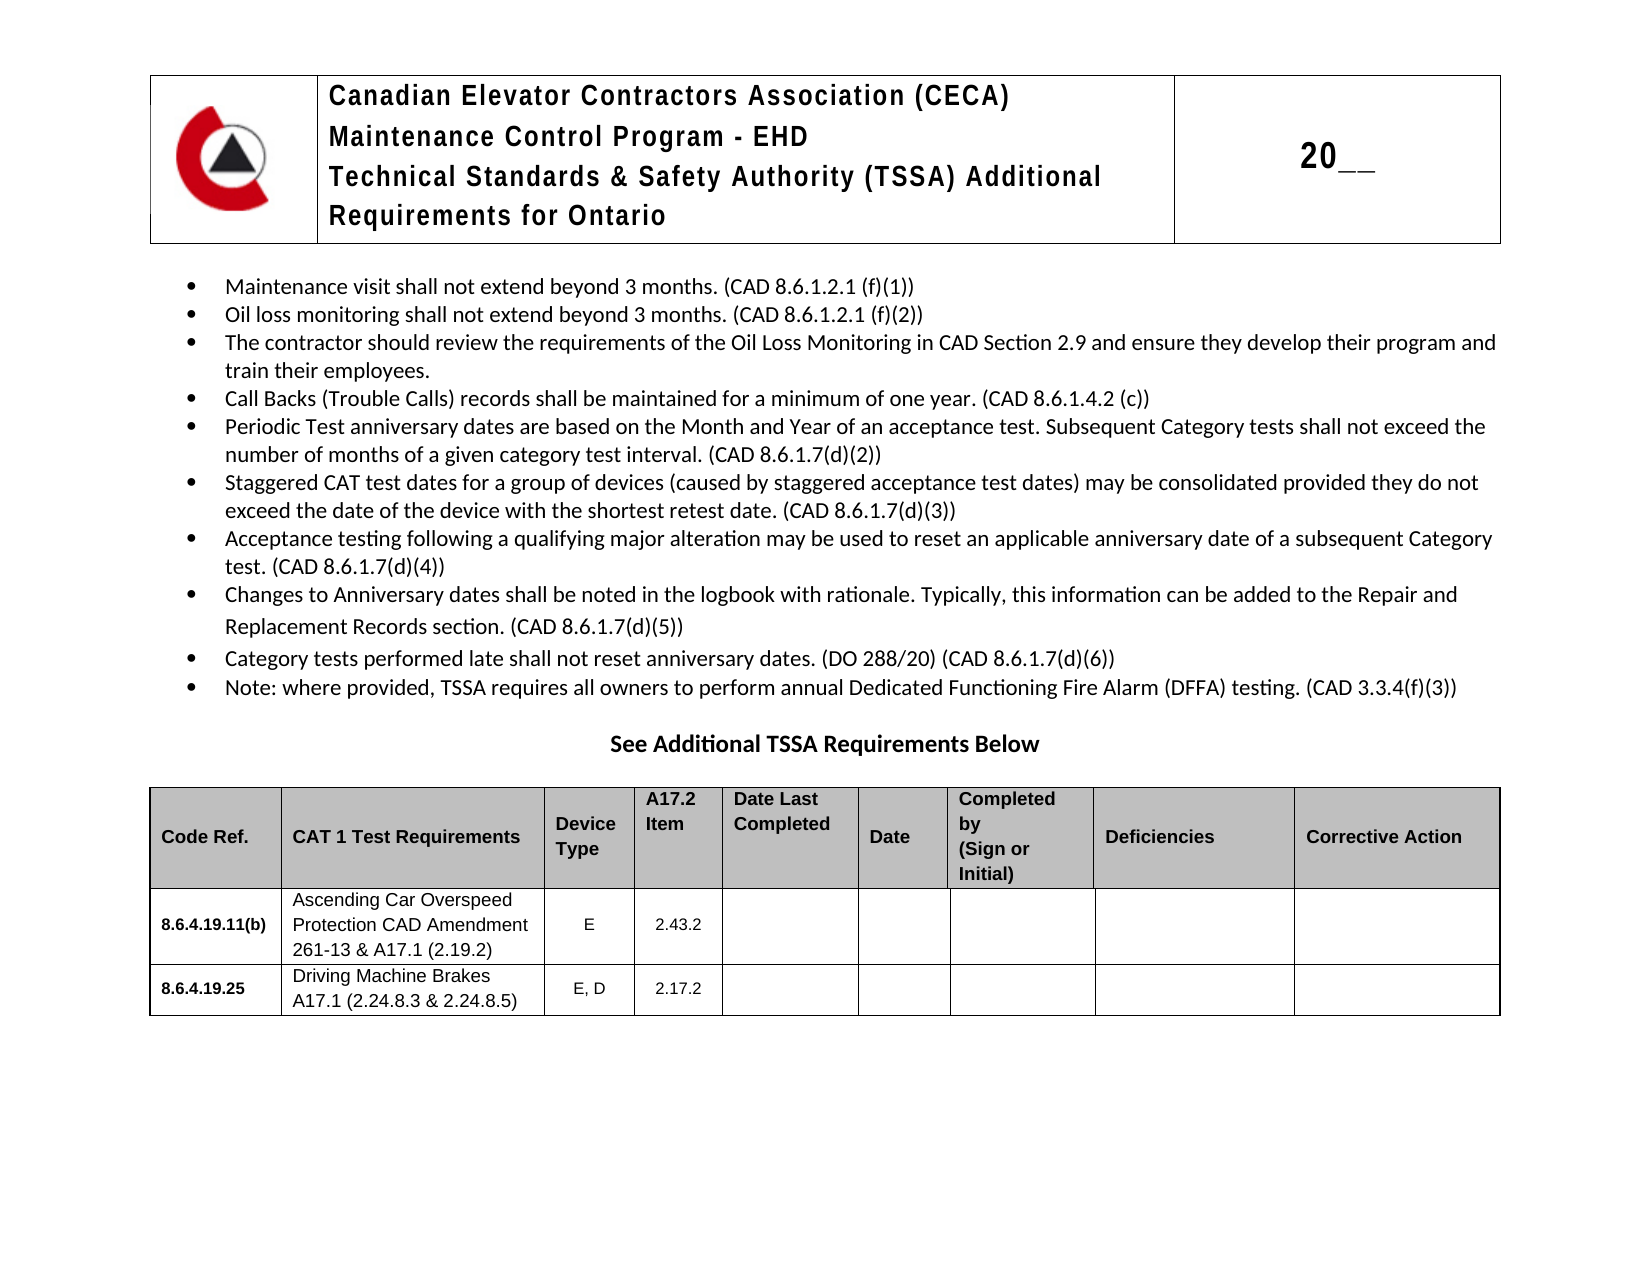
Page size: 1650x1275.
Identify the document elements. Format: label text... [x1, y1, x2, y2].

table_cell [723, 889, 858, 964]
list The contractor should review the requirements of the Oil Loss Monitoring in CAD Section 2.9 and ensure they develop their program and train their employees. [187, 328, 1500, 384]
list Note: where provided, TSSA requires all owners to perform annual Dedicated Functioning Fire Alarm (DFFA) testing. (CAD 3.3.4(f)(3)) [187, 673, 1500, 701]
table_header Corrective Action [1295, 788, 1499, 888]
list Changes to Anniversary dates shall be noted in the logbook with rationale. Typically, this information can be added to the Repair and Replacement Records section. (CAD 8.6.1.7(d)(5)) [187, 580, 1500, 640]
table_cell Ascending Car Overspeed Protection CAD Amendment 261-13 & A17.1 (2.19.2) [282, 889, 544, 964]
table_header A17.2 Item [635, 788, 722, 888]
table_cell E [545, 889, 634, 964]
table_cell E, D [545, 965, 634, 1015]
list Acceptance testing following a qualifying major alteration may be used to reset an applicable anniversary date of a subsequent Category test. (CAD 8.6.1.7(d)(4)) [187, 524, 1500, 580]
table_cell 8.6.4.19.11(b) [151, 889, 281, 964]
table_header Code Ref. [151, 788, 281, 888]
list Periodic Test anniversary dates are based on the Month and Year of an acceptance test. Subsequent Category tests shall not exceed the number of months of a given category test interval. (CAD 8.6.1.7(d)(2)) [187, 412, 1500, 468]
table_cell [723, 965, 858, 1015]
table_cell [859, 889, 950, 964]
table_header Device Type [545, 788, 634, 888]
list Maintenance visit shall not extend beyond 3 months. (CAD 8.6.1.2.1 (f)(1)) [187, 272, 1500, 300]
table_header Date Last Completed [723, 788, 858, 888]
table_header Deficiencies [1094, 788, 1294, 888]
table_cell [859, 965, 950, 1015]
table_cell 2.43.2 [635, 889, 722, 964]
table_cell Driving Machine Brakes A17.1 (2.24.8.3 & 2.24.8.5) [282, 965, 544, 1015]
table_cell [1295, 889, 1499, 964]
table_cell [1295, 965, 1499, 1015]
table_cell [951, 965, 1095, 1015]
table_cell [1096, 965, 1294, 1015]
list Staggered CAT test dates for a group of devices (caused by staggered acceptance test dates) may be consolidated provided they do not exceed the date of the device with the shortest retest date. (CAD 8.6.1.7(d)(3)) [187, 468, 1500, 524]
table_header Date [859, 788, 947, 888]
table_cell [1096, 889, 1294, 964]
table_header Completed by (Sign or Initial) [948, 788, 1093, 888]
table_cell [951, 889, 1095, 964]
list Call Backs (Trouble Calls) records shall be maintained for a minimum of one year. (CAD 8.6.1.4.2 (c)) [187, 384, 1500, 412]
list Oil loss monitoring shall not extend beyond 3 months. (CAD 8.6.1.2.1 (f)(2)) [187, 300, 1500, 328]
picture [150, 105, 306, 214]
list Category tests performed late shall not reset anniversary dates. (DO 288/20) (CAD 8.6.1.7(d)(6)) [187, 644, 1500, 673]
table_cell 2.17.2 [635, 965, 722, 1015]
table_header CAT 1 Test Requirements [282, 788, 544, 888]
text See Additional TSSA Requirements Below [150, 729, 1500, 759]
table_cell 8.6.4.19.25 [151, 965, 281, 1015]
